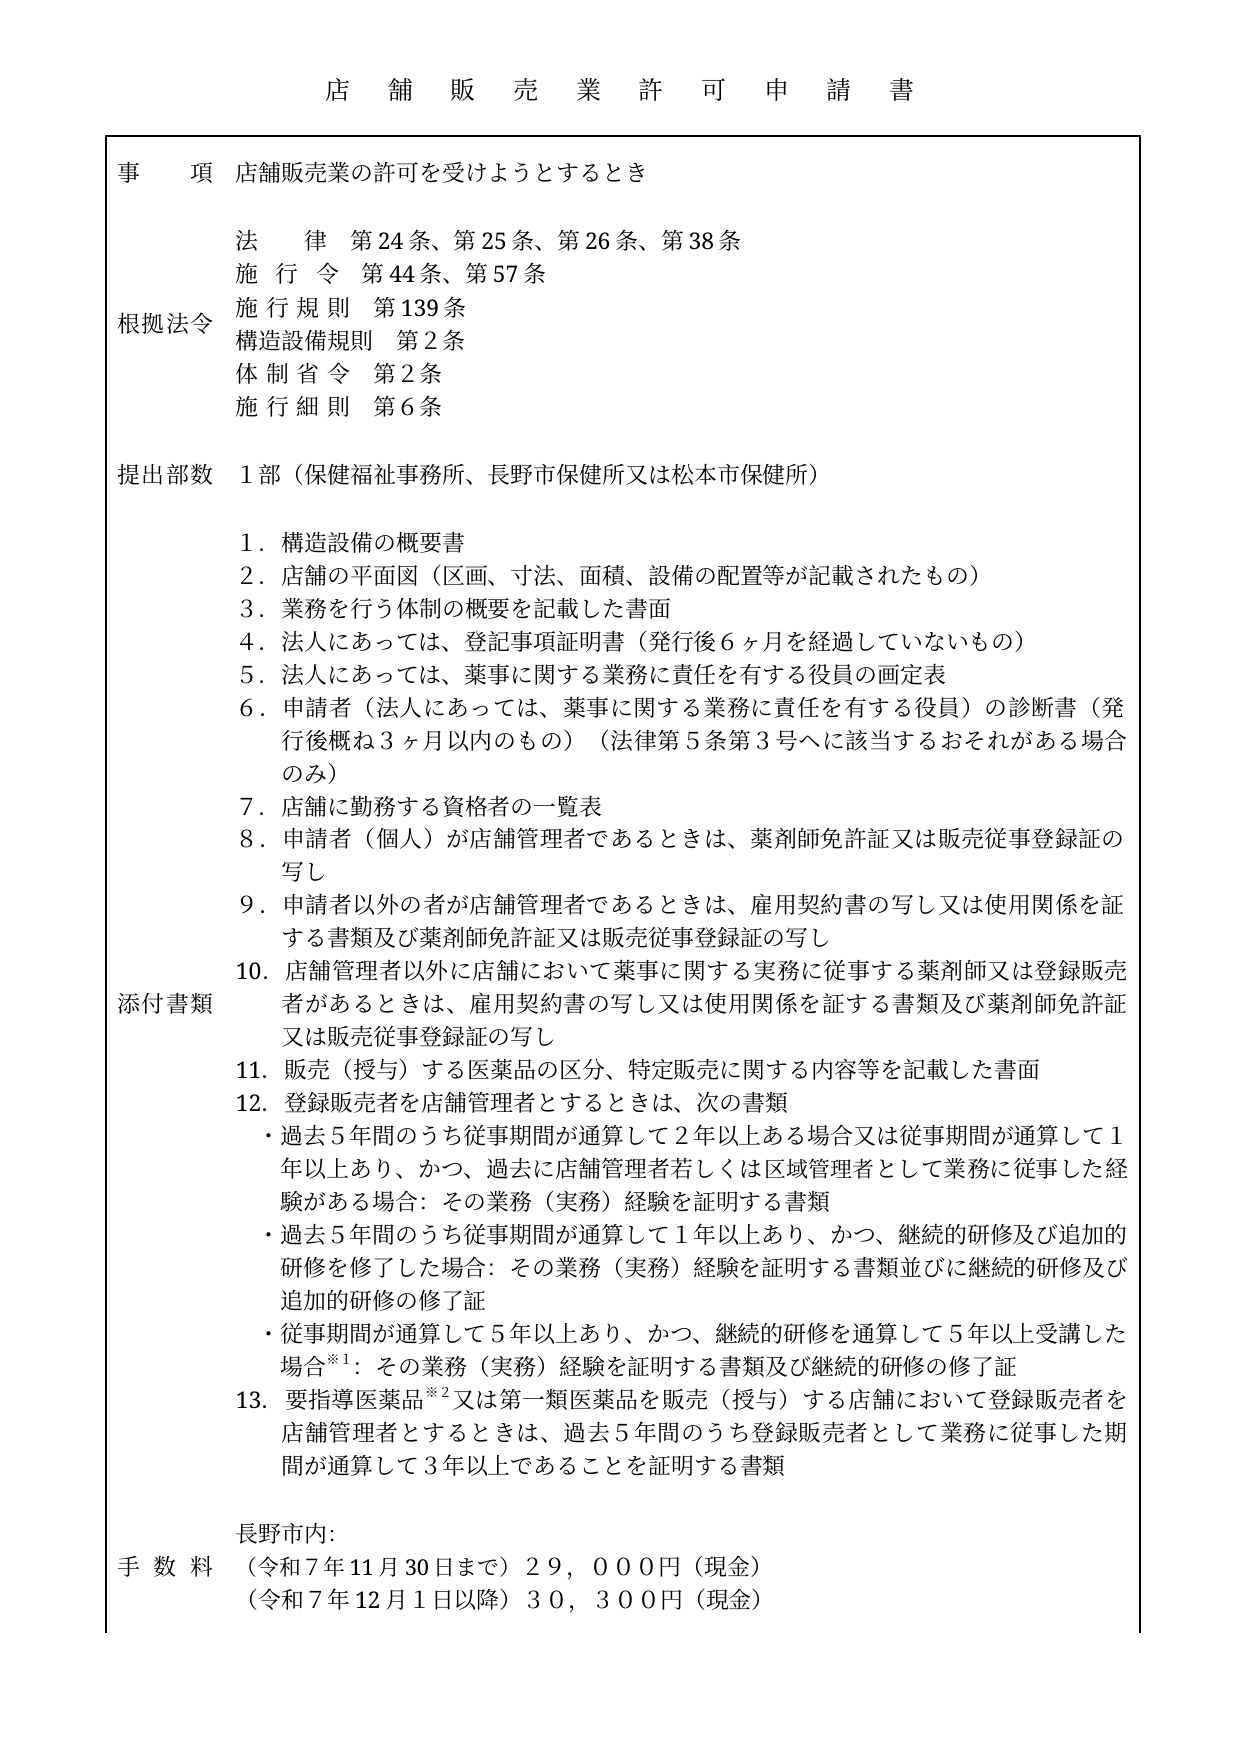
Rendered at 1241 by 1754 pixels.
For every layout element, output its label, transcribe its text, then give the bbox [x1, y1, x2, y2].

table_cell １部（保健福祉事務所、長野市保健所又は松本市保健所） [224, 439, 1139, 507]
table_cell 長野市内： （令和７年11月30日まで）２９，０００円（現金） （令和７年12月１日以降）３０，３００円（現金） [224, 1498, 1139, 1633]
table_cell 提出部数 [107, 439, 224, 507]
table_cell 法律 第24条、第25条、第26条、第38条 施行令 第44条、第57条 施行規則 第139条 構造設備規則 第２条 体制省令 第２条 施行細則 第６条 [224, 206, 1139, 439]
table_header 店舗販売業の許可を受けようとするとき [224, 137, 1139, 206]
table_cell 根拠法令 [107, 206, 224, 439]
table_cell 添付書類 [107, 508, 224, 1498]
table_header 事項 [107, 137, 224, 206]
text 店舗販売業許可申請書 [325, 71, 915, 107]
table_cell １．構造設備の概要書 ２．店舗の平面図（区画、寸法、面積、設備の配置等が記載されたもの） ３．業務を行う体制の概要を記載した書面 ４．法人にあっては、登記事項証明書（発行後６ヶ月を経過していないもの） ５．法人にあっては、薬事に関する業務に責任を有する役員の画定表 ６．申請者（法人にあっては、薬事に関する業務に責任を有する役員）の診断書（発行後概ね３ヶ月以内のもの）（法律第５条第３号ヘに該当するおそれがある場合のみ） ７．店舗に勤務する資格者の一覧表 ８．申請者（個人）が店舗管理者であるときは、薬剤師免許証又は販売従事登録証の写し ９．申請者以外の者が店舗管理者であるときは、雇用契約書の写し又は使用関係を証する書類及び薬剤師免許証又は販売従事登録証の写し 10．店舗管理者以外に店舗において薬事に関する実務に従事する薬剤師又は登録販売者があるときは、雇用契約書の写し又は使用関係を証する書類及び薬剤師免許証又は販売従事登録証の写し 11．販売（授与）する医薬品の区分、特定販売に関する内容等を記載した書面 12．登録販売者を店舗管理者とするときは、次の書類 ・過去５年間のうち従事期間が通算して２年以上ある場合又は従事期間が通算して１年以上あり、かつ、過去に店舗管理者若しくは区域管理者として業務に従事した経験がある場合：その業務（実務）経験を証明する書類 ・過去５年間のうち従事期間が通算して１年以上あり、かつ、継続的研修及び追加的研修を修了した場合：その業務（実務）経験を証明する書類並びに継続的研修及び追加的研修の修了証 ・従事期間が通算して５年以上あり、かつ、継続的研修を通算して５年以上受講した場合※１：その業務（実務）経験を証明する書類及び継続的研修の修了証 13．要指導医薬品※２又は第一類医薬品を販売（授与）する店舗において登録販売者を店舗管理者とするときは、過去５年間のうち登録販売者として業務に従事した期間が通算して３年以上であることを証明する書類 [224, 508, 1139, 1498]
table_cell 手数料 [107, 1498, 224, 1633]
